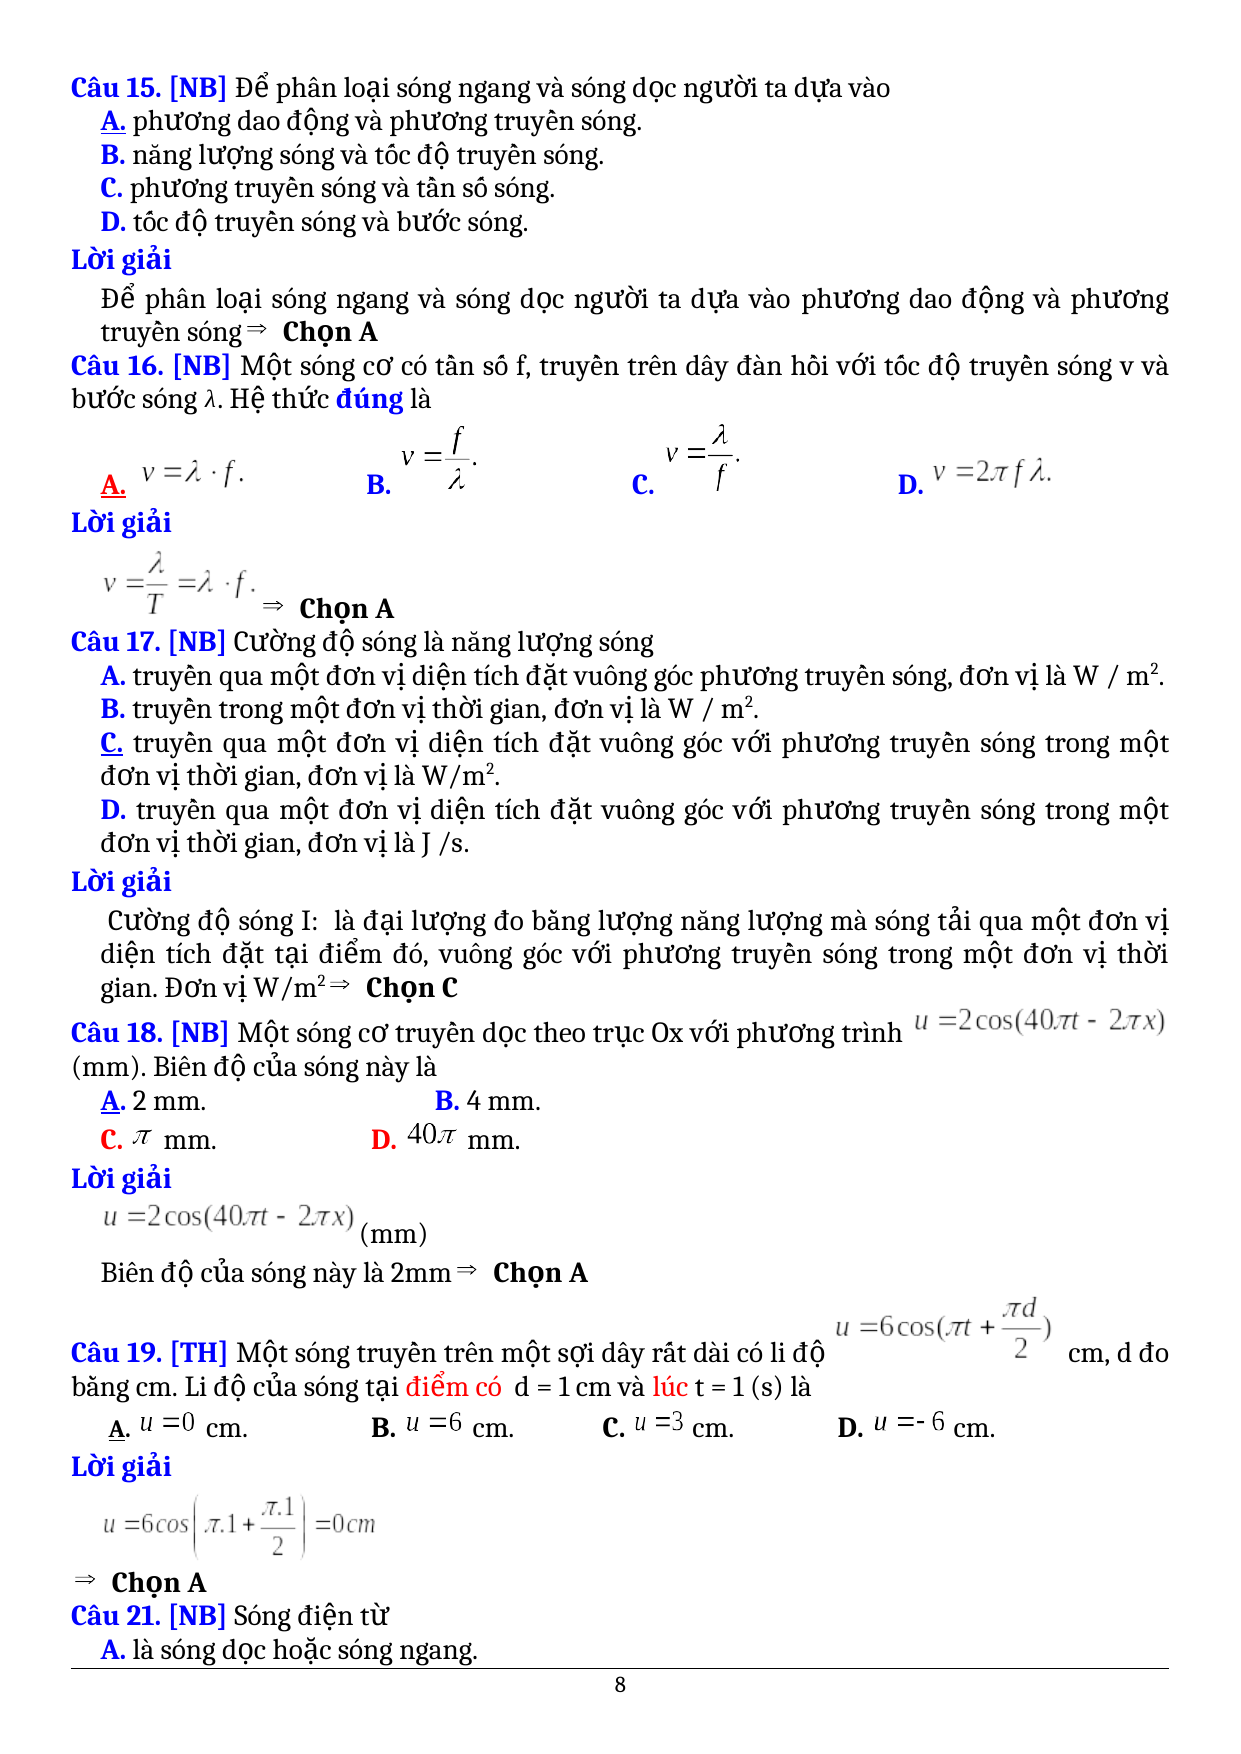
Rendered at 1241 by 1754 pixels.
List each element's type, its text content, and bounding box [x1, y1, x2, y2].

list Câu 19. [TH] Một sóng truyền trên một sợi dây rất dài có li độ cm, d đo bằng cm. Li độ của sóng tại điểm có d = 1 cm và lúc t = 1 (s) là [71, 1290, 1169, 1403]
text Câu 21. [NB] Sóng điện từ [71, 1599, 1169, 1633]
text Lời giải [71, 507, 1169, 540]
text D. truyền qua một đơn vị diện tích đặt vuông góc với phương truyền sóng trong một đơn vị thời gian, đơn vị là J /s. [100, 793, 1169, 860]
text Lời giải [71, 1162, 1169, 1195]
text D. tốc độ truyền sóng và bước sóng. [100, 205, 1169, 238]
text A. B. C. D. [71, 416, 1169, 502]
text Câu 15. [NB] Để phân loại sóng ngang và sóng dọc người ta dựa vào [71, 71, 1169, 104]
text A. truyền qua một đơn vị diện tích đặt vuông góc phương truyền sóng, đơn vị là W / m2. [100, 659, 1169, 692]
text C. truyền qua một đơn vị diện tích đặt vuông góc với phương truyền sóng trong một đơn vị thời gian, đơn vị là W/m2. [100, 726, 1169, 793]
text A. 2 mm. B. 4 mm. [71, 1084, 1169, 1117]
text Câu 16. [NB] Một sóng cơ có tần số f, truyền trên dây đàn hồi với tốc độ truyền sóng v và bước sóng . Hệ thức đúng là [71, 349, 1171, 416]
text Chọn A [71, 1566, 1169, 1599]
text C. phương truyền sóng và tần số sóng. [100, 171, 1169, 205]
text C. mm. D. mm. [71, 1117, 1169, 1157]
text Lời giải [71, 243, 1169, 277]
text A. phương dao động và phương truyền sóng. [100, 104, 1169, 138]
text Biên độ của sóng này là 2mm Chọn A [71, 1256, 1169, 1290]
text Câu 17. [NB] Cường độ sóng là năng lượng sóng [71, 625, 1169, 659]
text Câu 18. [NB] Một sóng cơ truyền dọc theo trục Ox với phương trình (mm). Biên độ của sóng này là [71, 1004, 1169, 1084]
text B. năng lượng sóng và tốc độ truyền sóng. [100, 138, 1169, 171]
text Lời giải [71, 865, 1169, 899]
text Lời giải [71, 1450, 1169, 1484]
text A. là sóng dọc hoặc sóng ngang. [100, 1633, 1169, 1666]
text B. truyền trong một đơn vị thời gian, đơn vị là W / m2. [100, 692, 1169, 726]
text A. cm. B. cm. C. cm. D. cm. [108, 1403, 1169, 1445]
text Chọn A [100, 545, 1169, 625]
text (mm) [71, 1200, 1169, 1251]
text Cường độ sóng I: là đại lượng đo bằng lượng năng lượng mà sóng tải qua một đơn vị diện tích đặt tại điểm đó, vuông góc với phương truyền sóng trong một đơn vị thời gian. Đơn vị W/m2 Chọn C [100, 904, 1169, 1004]
text Để phân loại sóng ngang và sóng dọc người ta dựa vào phương dao động và phương truyền sóng Chọn A [100, 282, 1169, 349]
